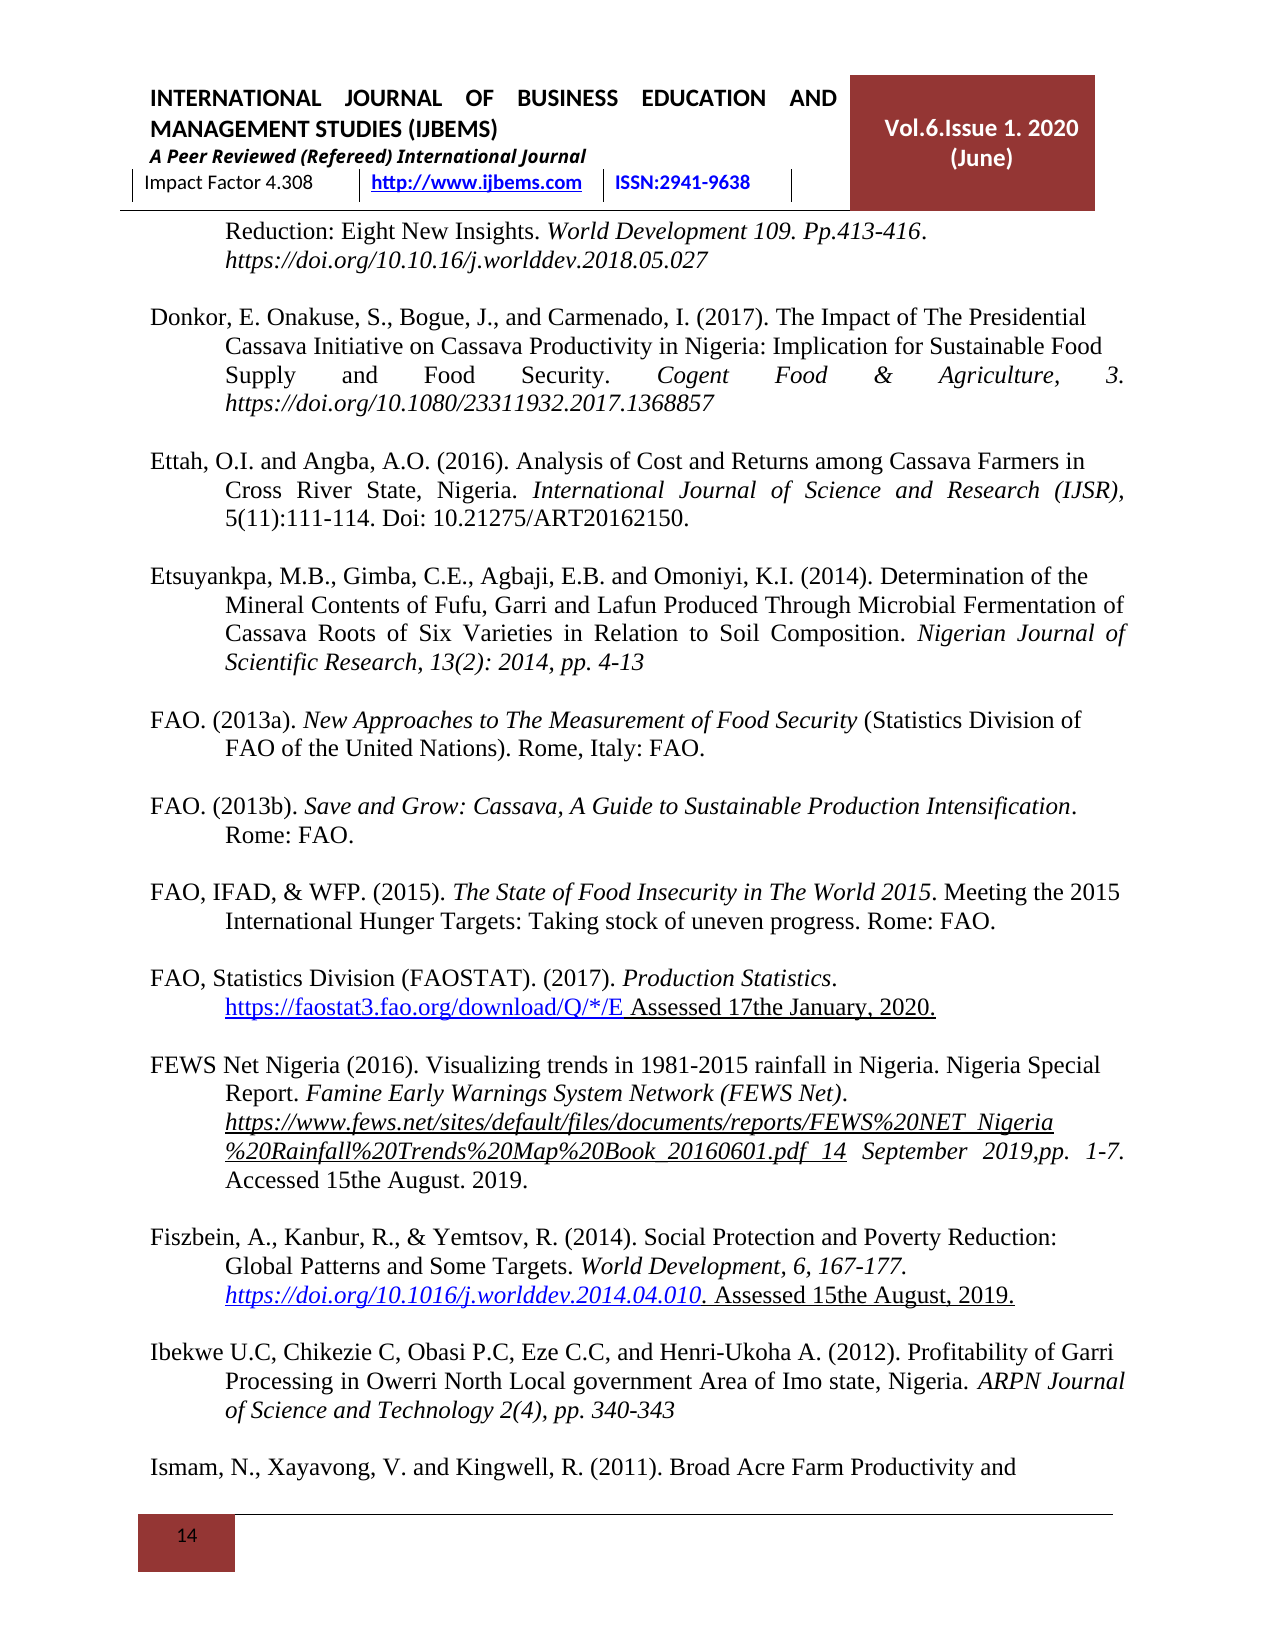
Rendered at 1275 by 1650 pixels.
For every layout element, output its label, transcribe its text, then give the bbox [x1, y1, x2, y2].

text Global Patterns and Some Targets. World Development, 6, 167-177. [150, 1251, 1125, 1280]
text Mineral Contents of Fufu, Garri and Lafun Produced Through Microbial Fermentation of Cassava Roots of Six Varieties in Relation to Soil Composition. Nigerian Journal of Scientific Research, 13(2): 2014, pp. 4-13 [225, 590, 1125, 676]
text Report. Famine Early Warnings System Network (FEWS Net). [225, 1078, 1125, 1107]
text Ettah, O.I. and Angba, A.O. (2016). Analysis of Cost and Returns among Cassava Farmers in [150, 446, 1125, 475]
text https://doi.org/10.1016/j.worlddev.2014.04.010. Assessed 15the August, 2019. [225, 1280, 1125, 1308]
text FAO. (2013b). Save and Grow: Cassava, A Guide to Sustainable Production Intensification. [150, 791, 1125, 820]
text https://faostat3.fao.org/download/Q/*/E Assessed 17the January, 2020. [150, 992, 1125, 1021]
text Cassava Initiative on Cassava Productivity in Nigeria: Implication for Sustainable Food [225, 331, 1125, 360]
text Donkor, E. Onakuse, S., Bogue, J., and Carmenado, I. (2017). The Impact of The Presidential [150, 302, 1125, 331]
text Etsuyankpa, M.B., Gimba, C.E., Agbaji, E.B. and Omoniyi, K.I. (2014). Determination of the [150, 561, 1125, 590]
text Rome: FAO. [150, 820, 1125, 848]
text Ismam, N., Xayavong, V. and Kingwell, R. (2011). Broad Acre Farm Productivity and [150, 1452, 1125, 1481]
text FAO. (2013a). New Approaches to The Measurement of Food Security (Statistics Division of [150, 705, 1125, 733]
text Ibekwe U.C, Chikezie C, Obasi P.C, Eze C.C, and Henri-Ukoha A. (2012). Profitability of Garri [150, 1337, 1125, 1366]
text FAO, IFAD, & WFP. (2015). The State of Food Insecurity in The World 2015. Meeting the 2015 [150, 848, 1125, 906]
text https://www.fews.net/sites/default/files/documents/reports/FEWS%20NET_Nigeria%20Rainfall%20Trends%20Map%20Book_20160601.pdf 14 September 2019,pp. 1-7. Accessed 15the August. 2019. [225, 1107, 1125, 1193]
text Fiszbein, A., Kanbur, R., & Yemtsov, R. (2014). Social Protection and Poverty Reduction: [150, 1222, 1125, 1251]
text Supply and Food Security. Cogent Food & Agriculture, 3. https://doi.org/10.1080/23311932.2017.1368857 [225, 360, 1125, 417]
text FAO, Statistics Division (FAOSTAT). (2017). Production Statistics. [150, 963, 1125, 992]
text FAO of the United Nations). Rome, Italy: FAO. [150, 733, 1125, 762]
text Processing in Owerri North Local government Area of Imo state, Nigeria. ARPN Journal of Science and Technology 2(4), pp. 340-343 [225, 1366, 1125, 1423]
text International Hunger Targets: Taking stock of uneven progress. Rome: FAO. [225, 906, 1125, 935]
text https://doi.org/10.10.16/j.worlddev.2018.05.027 [225, 245, 1125, 273]
text Cross River State, Nigeria. International Journal of Science and Research (IJSR), 5(11):111-114. Doi: 10.21275/ART20162150. [225, 475, 1125, 532]
text FEWS Net Nigeria (2016). Visualizing trends in 1981-2015 rainfall in Nigeria. Nigeria Special [150, 1050, 1125, 1078]
text Reduction: Eight New Insights. World Development 109. Pp.413-416. [225, 216, 1125, 245]
